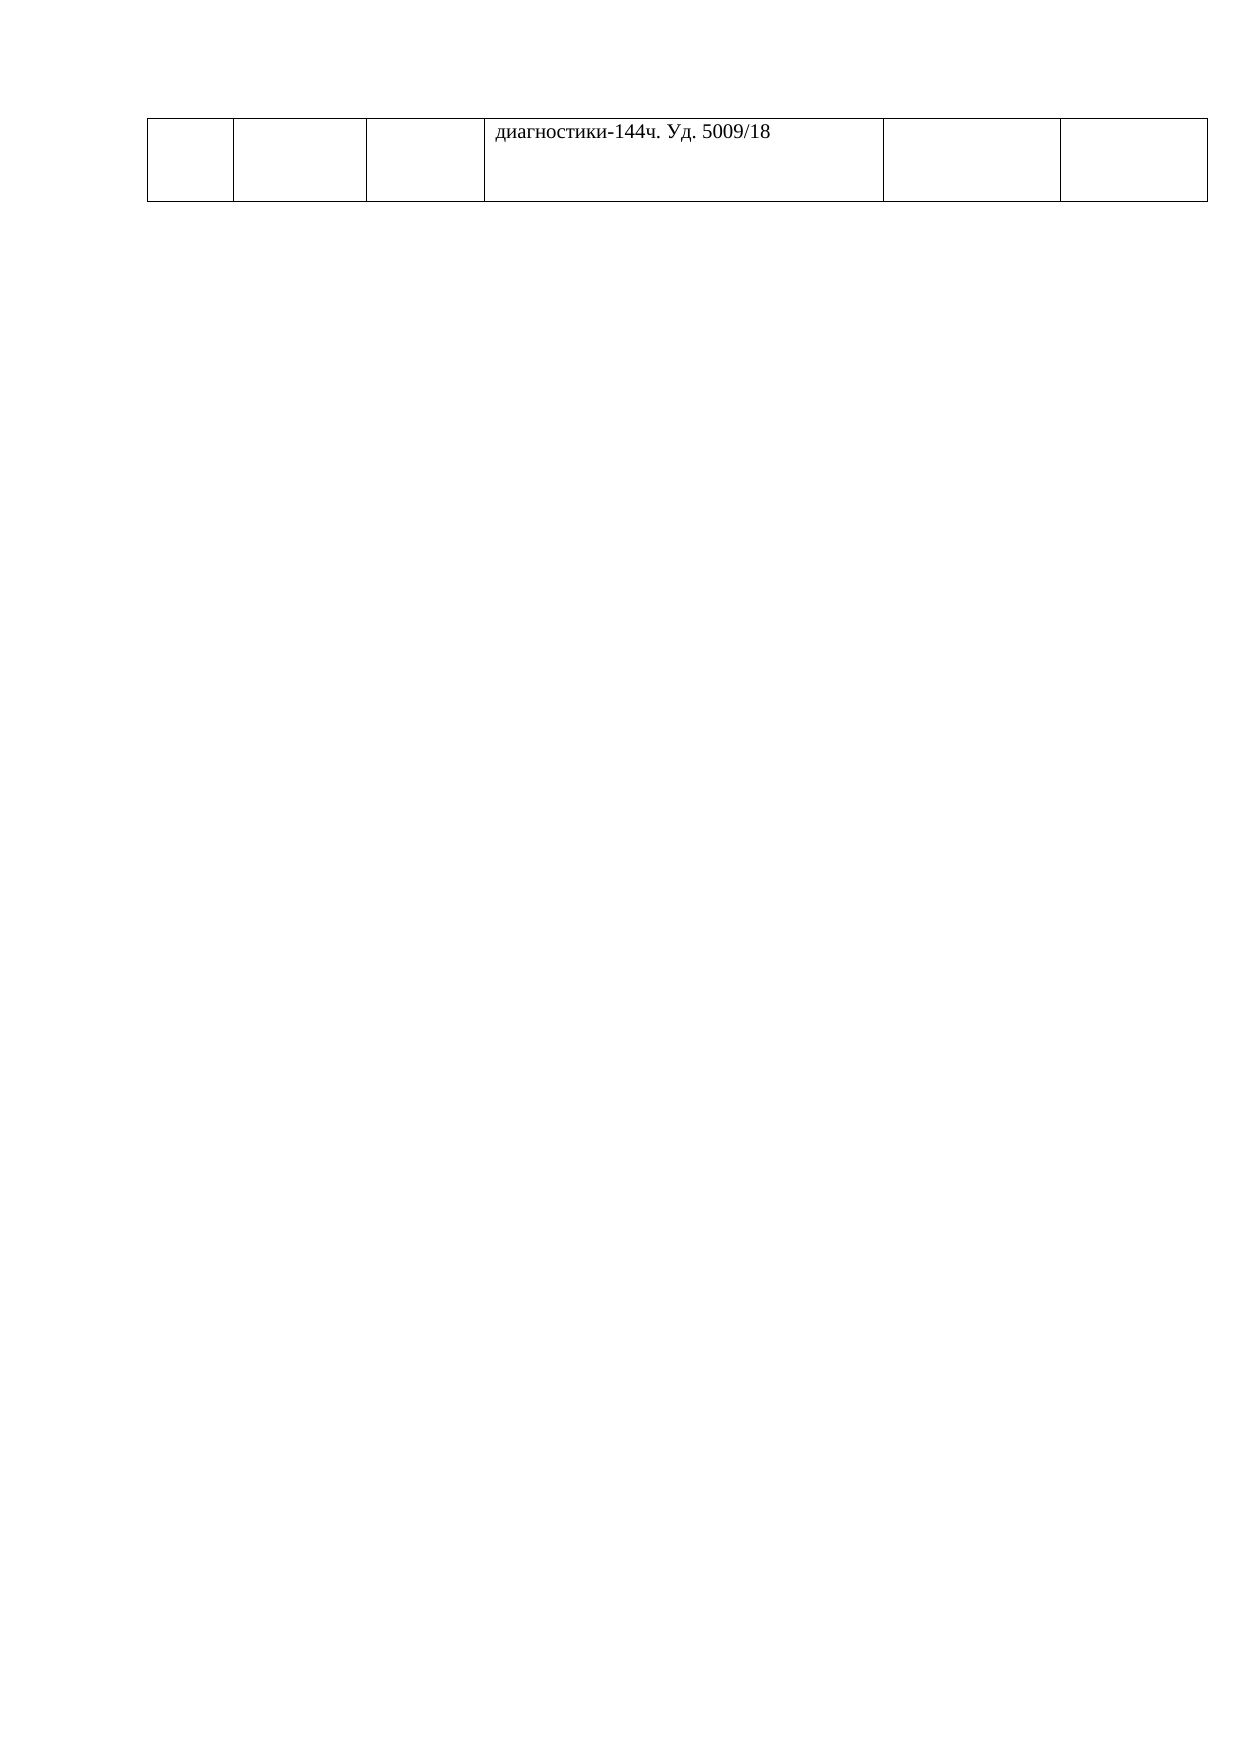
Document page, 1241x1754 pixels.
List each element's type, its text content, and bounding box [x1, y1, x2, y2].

table_cell 1 [148, 119, 233, 201]
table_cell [1061, 119, 1207, 201]
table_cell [234, 119, 366, 201]
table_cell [884, 119, 1060, 201]
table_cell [367, 119, 484, 201]
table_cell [485, 119, 883, 201]
